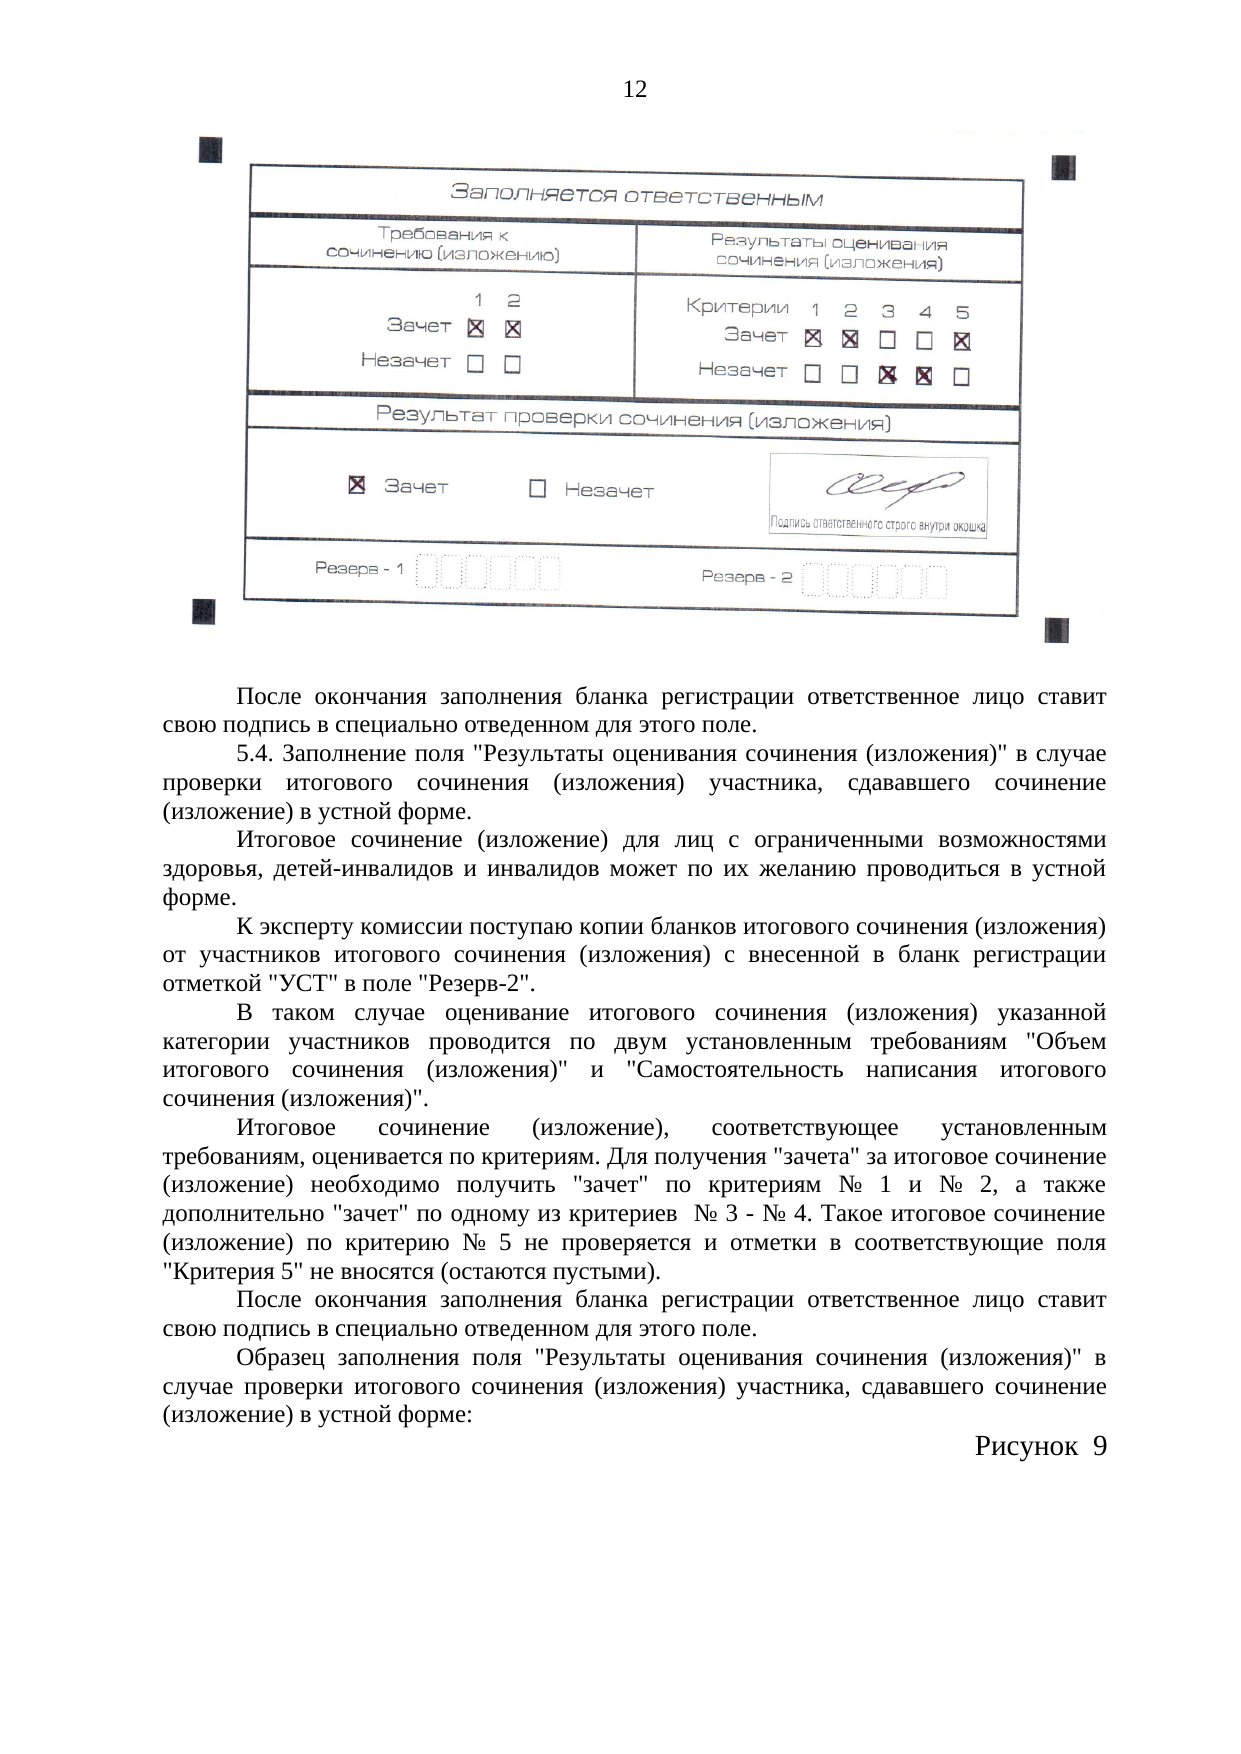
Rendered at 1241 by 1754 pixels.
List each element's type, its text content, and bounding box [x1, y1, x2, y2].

text Рисунок 9 [162, 1428, 1107, 1462]
text 5.4. Заполнение поля "Результаты оценивания сочинения (изложения)" в случае проверки итогового сочинения (изложения) участника, сдававшего сочинение (изложение) в устной форме. [162, 738, 1107, 824]
picture [188, 131, 1108, 652]
text После окончания заполнения бланка регистрации ответственное лицо ставит свою подпись в специально отведенном для этого поле. [162, 681, 1107, 738]
text Образец заполнения поля "Результаты оценивания сочинения (изложения)" в случае проверки итогового сочинения (изложения) участника, сдававшего сочинение (изложение) в устной форме: [162, 1342, 1107, 1428]
text Итоговое сочинение (изложение) для лиц с ограниченными возможностями здоровья, детей-инвалидов и инвалидов может по их желанию проводиться в устной форме. [162, 824, 1107, 911]
text Итоговое сочинение (изложение), соответствующее установленным требованиям, оценивается по критериям. Для получения "зачета" за итоговое сочинение (изложение) необходимо получить "зачет" по критериям № 1 и № 2, а также дополнительно "зачет" по одному из критериев № 3 - № 4. Такое итоговое сочинение (изложение) по критерию № 5 не проверяется и отметки в соответствующие поля "Критерия 5" не вносятся (остаются пустыми). [162, 1112, 1107, 1284]
text После окончания заполнения бланка регистрации ответственное лицо ставит свою подпись в специально отведенном для этого поле. [162, 1284, 1107, 1342]
text К эксперту комиссии поступаю копии бланков итогового сочинения (изложения) от участников итогового сочинения (изложения) с внесенной в бланк регистрации отметкой "УСТ" в поле "Резерв-2". [162, 911, 1107, 997]
text В таком случае оценивание итогового сочинения (изложения) указанной категории участников проводится по двум установленным требованиям "Объем итогового сочинения (изложения)" и "Самостоятельность написания итогового сочинения (изложения)". [162, 997, 1107, 1112]
